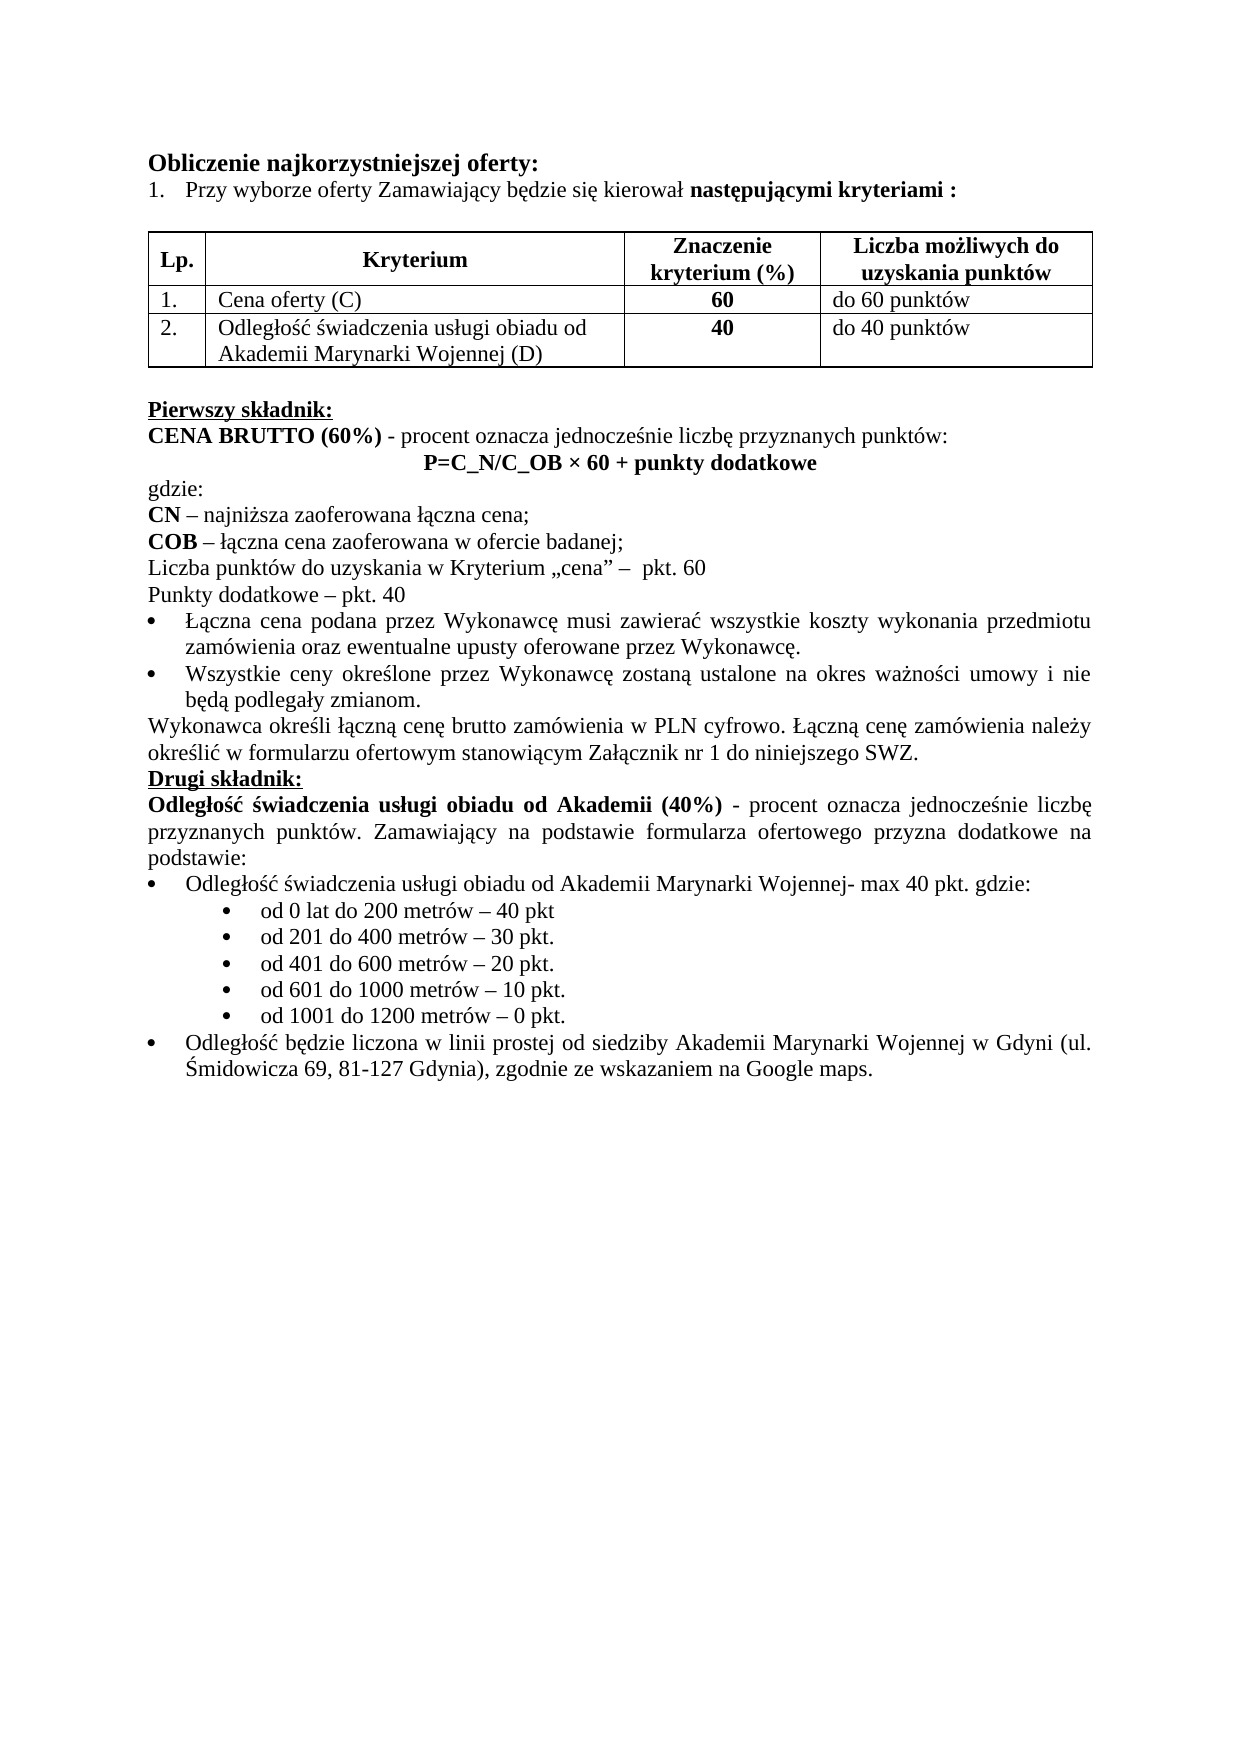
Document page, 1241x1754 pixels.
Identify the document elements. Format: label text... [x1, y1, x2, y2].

table_cell do 40 punktów [821, 314, 1092, 366]
list od 201 do 400 metrów – 30 pkt. [223, 923, 1093, 949]
list od 1001 do 1200 metrów – 0 pkt. [223, 1002, 1093, 1029]
table_header Lp. [149, 233, 205, 285]
table_header Znaczenie kryterium (%) [625, 233, 820, 285]
text Obliczenie najkorzystniejszej oferty: [148, 148, 1093, 176]
list Łączna cena podana przez Wykonawcę musi zawierać wszystkie koszty wykonania przedmiotu zamówienia oraz ewentualne upusty oferowane przez Wykonawcę. [148, 607, 1093, 660]
text Wykonawca określi łączną cenę brutto zamówienia w PLN cyfrowo. Łączną cenę zamówienia należy określić w formularzu ofertowym stanowiącym Załącznik nr 1 do niniejszego SWZ. [148, 712, 1093, 765]
text Drugi składnik: [148, 765, 1093, 791]
list Odległość świadczenia usługi obiadu od Akademii Marynarki Wojennej- max 40 pkt. gdzie: [148, 871, 1093, 897]
text Pierwszy składnik: [148, 396, 1093, 422]
table_cell Odległość świadczenia usługi obiadu od Akademii Marynarki Wojennej (D) [206, 314, 624, 366]
table_header Liczba możliwych do uzyskania punktów [821, 233, 1092, 285]
table_header Kryterium [206, 233, 624, 285]
text Punkty dodatkowe – pkt. 40 [148, 581, 1093, 607]
text CENA BRUTTO (60%) - procent oznacza jednocześnie liczbę przyznanych punktów: [148, 422, 1093, 449]
list Przy wyborze oferty Zamawiający będzie się kierował następującymi kryteriami : [148, 176, 1093, 203]
text COB – łączna cena zaoferowana w ofercie badanej; [148, 528, 1093, 554]
table_cell do 60 punktów [821, 286, 1092, 313]
table_cell 2. [149, 314, 205, 366]
text gdzie: [148, 475, 1093, 502]
table_cell 1. [149, 286, 205, 313]
text CN – najniższa zaoferowana łączna cena; [148, 502, 1093, 528]
list od 601 do 1000 metrów – 10 pkt. [223, 976, 1093, 1002]
text P=C_N/C_OB × 60 + punkty dodatkowe [148, 449, 1093, 475]
text Odległość świadczenia usługi obiadu od Akademii (40%) - procent oznacza jednocześnie liczbę przyznanych punktów. Zamawiający na podstawie formularza ofertowego przyzna dodatkowe na podstawie: [148, 791, 1093, 871]
table_cell Cena oferty (C) [206, 286, 624, 313]
list od 0 lat do 200 metrów – 40 pkt [223, 897, 1093, 923]
list Odległość będzie liczona w linii prostej od siedziby Akademii Marynarki Wojennej w Gdyni (ul. Śmidowicza 69, 81-127 Gdynia), zgodnie ze wskazaniem na Google maps. [148, 1029, 1093, 1081]
table_cell 60 [625, 286, 820, 313]
list Wszystkie ceny określone przez Wykonawcę zostaną ustalone na okres ważności umowy i nie będą podlegały zmianom. [148, 660, 1093, 712]
list od 401 do 600 metrów – 20 pkt. [223, 949, 1093, 976]
table_cell 40 [625, 314, 820, 366]
text Liczba punktów do uzyskania w Kryterium „cena” – pkt. 60 [148, 554, 1093, 581]
